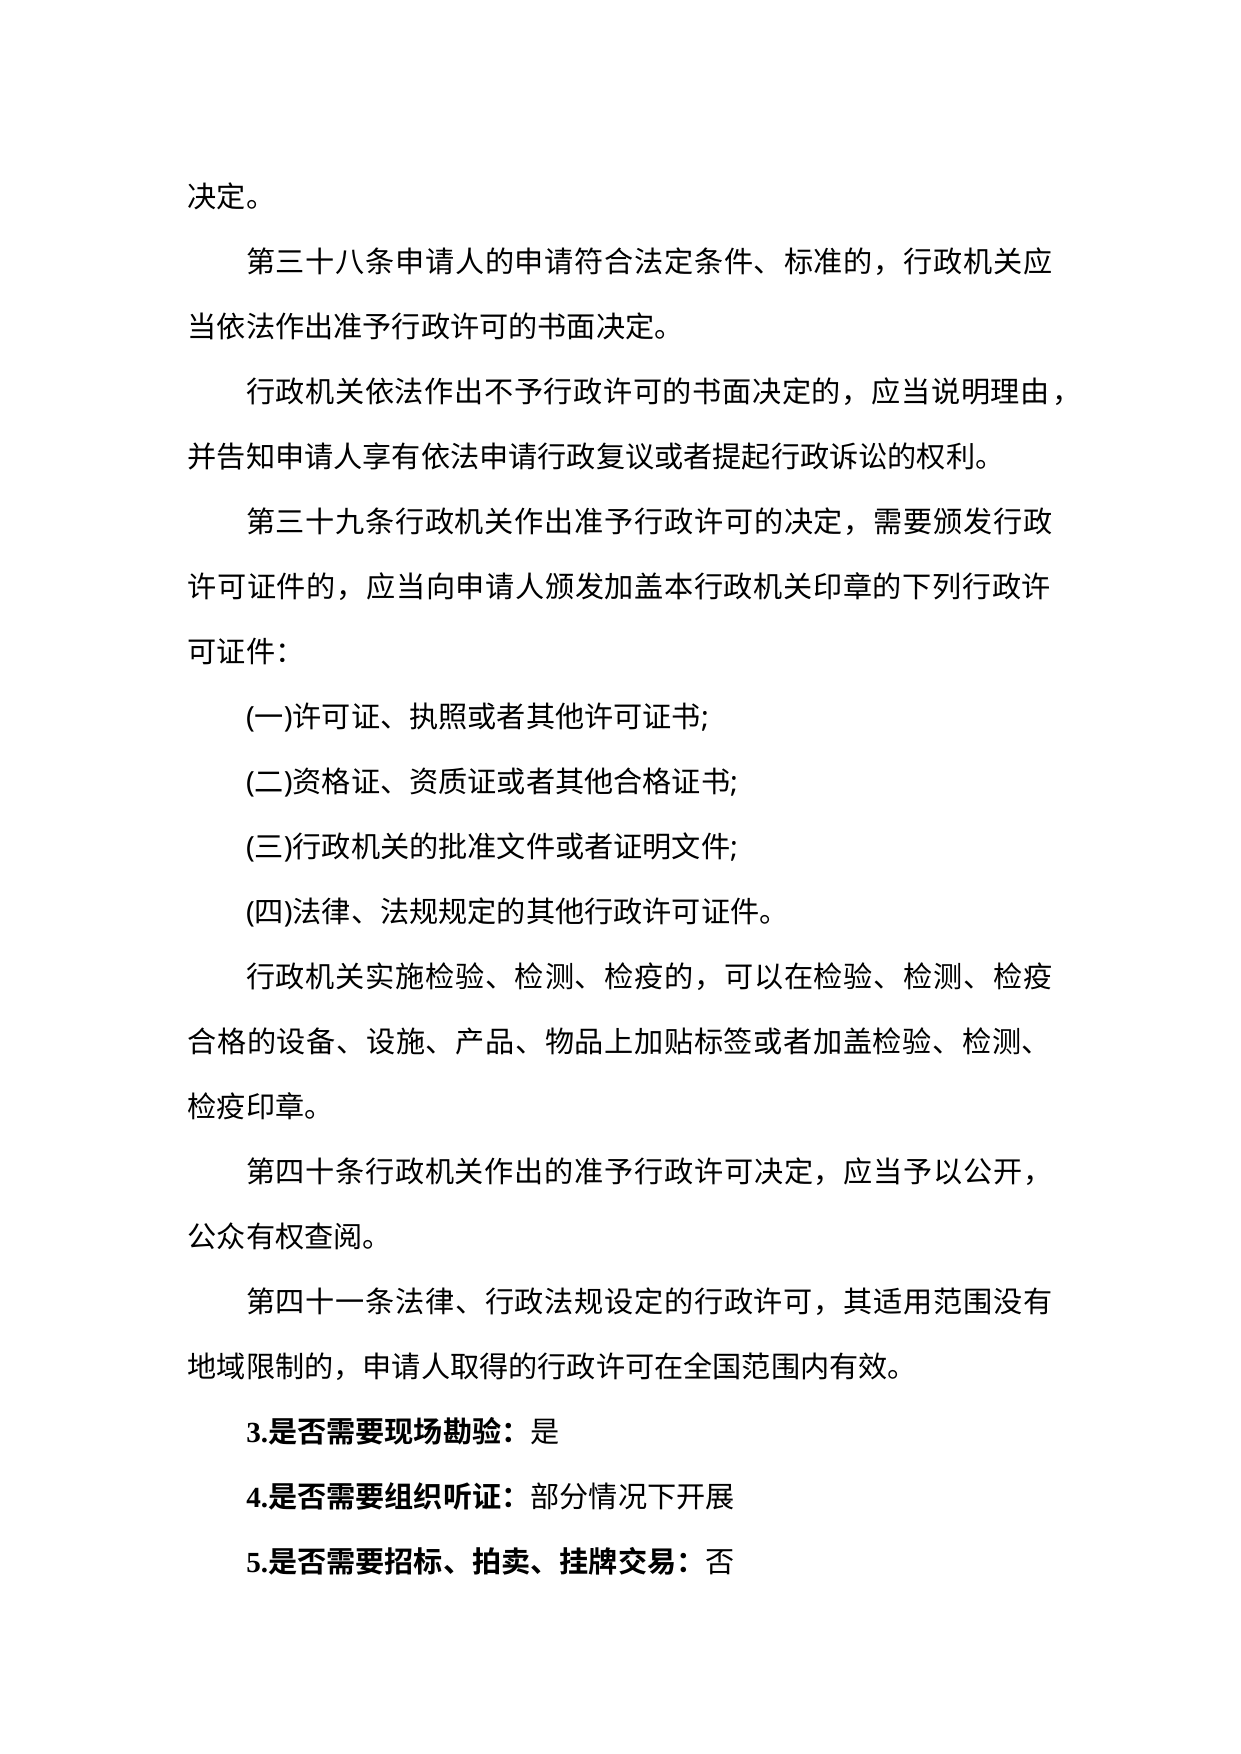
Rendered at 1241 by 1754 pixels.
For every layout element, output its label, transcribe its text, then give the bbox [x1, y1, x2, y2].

text 第四十一条法律、行政法规设定的行政许可，其适用范围没有地域限制的，申请人取得的行政许可在全国范围内有效。 [187, 1267, 1053, 1397]
text 3.是否需要现场勘验：是 [187, 1397, 1053, 1462]
text 第三十八条申请人的申请符合法定条件、标准的，行政机关应当依法作出准予行政许可的书面决定。 [187, 227, 1053, 357]
text 第三十九条行政机关作出准予行政许可的决定，需要颁发行政许可证件的，应当向申请人颁发加盖本行政机关印章的下列行政许可证件： [187, 487, 1053, 682]
text 行政机关依法作出不予行政许可的书面决定的，应当说明理由，并告知申请人享有依法申请行政复议或者提起行政诉讼的权利。 [187, 357, 1053, 487]
text (四)法律、法规规定的其他行政许可证件。 [187, 877, 1053, 942]
text (二)资格证、资质证或者其他合格证书; [187, 747, 1053, 812]
text (一)许可证、执照或者其他许可证书; [187, 682, 1053, 747]
text 5.是否需要招标、拍卖、挂牌交易：否 [187, 1527, 1053, 1592]
text 行政机关实施检验、检测、检疫的，可以在检验、检测、检疫合格的设备、设施、产品、物品上加贴标签或者加盖检验、检测、检疫印章。 [187, 942, 1053, 1137]
text 第四十条行政机关作出的准予行政许可决定，应当予以公开，公众有权查阅。 [187, 1137, 1053, 1267]
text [187, 162, 1053, 227]
text (三)行政机关的批准文件或者证明文件; [187, 812, 1053, 877]
text 4.是否需要组织听证：部分情况下开展 [187, 1462, 1053, 1527]
